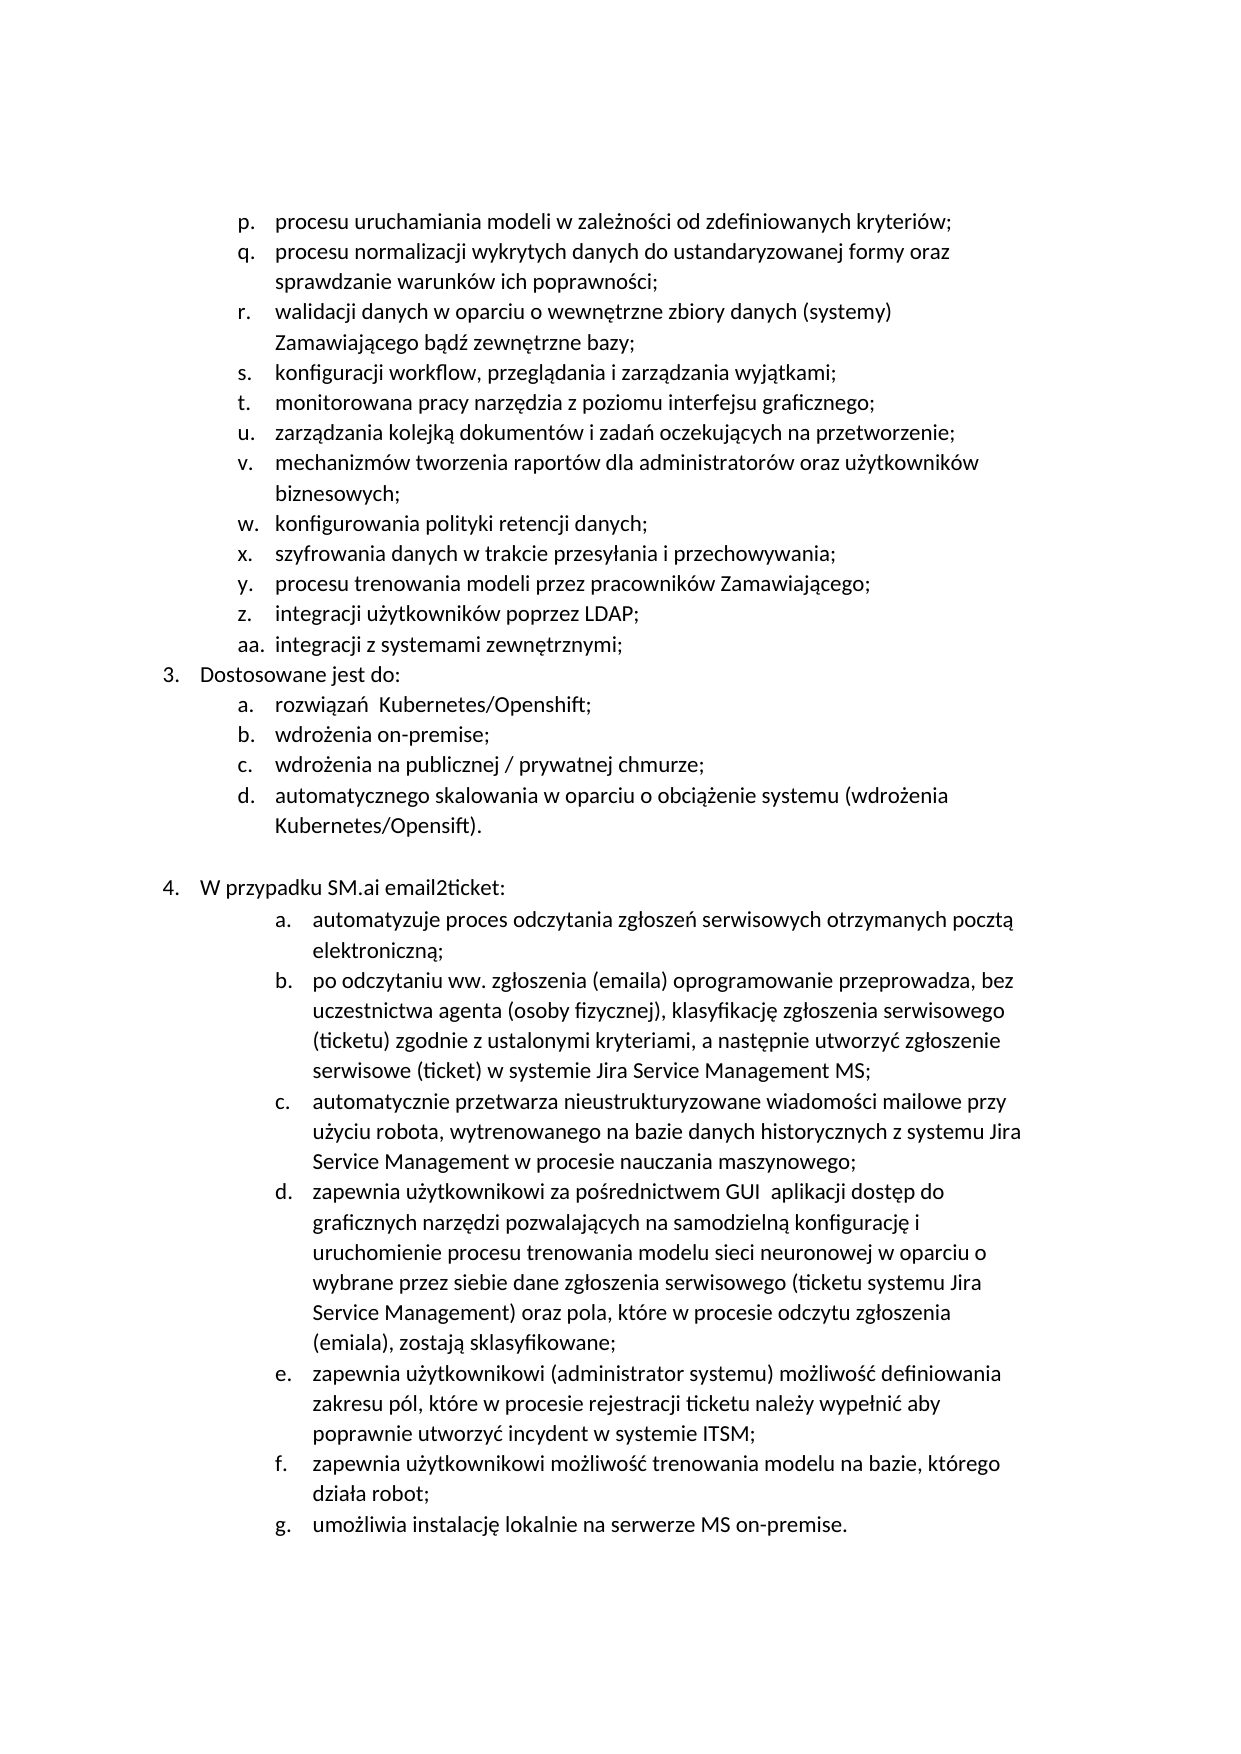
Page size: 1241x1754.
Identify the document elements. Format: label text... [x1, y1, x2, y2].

list rozwiązań Kubernetes/Openshift; [237, 690, 1033, 718]
list monitorowana pracy narzędzia z poziomu interfejsu graficznego; [237, 388, 1033, 416]
list zapewnia użytkownikowi możliwość trenowania modelu na bazie, którego działa robot; [275, 1449, 1033, 1507]
list procesu trenowania modeli przez pracowników Zamawiającego; [237, 569, 1033, 597]
list mechanizmów tworzenia raportów dla administratorów oraz użytkowników biznesowych; [237, 448, 1033, 507]
list automatycznego skalowania w oparciu o obciążenie systemu (wdrożenia Kubernetes/Opensift). [237, 781, 1033, 839]
list Dostosowane jest do: [162, 660, 1033, 688]
list W przypadku SM.ai email2ticket: [162, 873, 1033, 901]
list wdrożenia on-premise; [237, 720, 1033, 748]
list walidacji danych w oparciu o wewnętrzne zbiory danych (systemy) Zamawiającego bądź zewnętrzne bazy; [237, 297, 1033, 356]
list zapewnia użytkownikowi za pośrednictwem GUI aplikacji dostęp do graficznych narzędzi pozwalających na samodzielną konfigurację i uruchomienie procesu trenowania modelu sieci neuronowej w oparciu o wybrane przez siebie dane zgłoszenia serwisowego (ticketu systemu Jira Service Management) oraz pola, które w procesie odczytu zgłoszenia (emiala), zostają sklasyfikowane; [275, 1177, 1033, 1356]
list automatyzuje proces odczytania zgłoszeń serwisowych otrzymanych pocztą elektroniczną; [275, 906, 1033, 964]
list szyfrowania danych w trakcie przesyłania i przechowywania; [237, 539, 1033, 567]
list automatycznie przetwarza nieustrukturyzowane wiadomości mailowe przy użyciu robota, wytrenowanego na bazie danych historycznych z systemu Jira Service Management w procesie nauczania maszynowego; [275, 1087, 1033, 1175]
list zapewnia użytkownikowi (administrator systemu) możliwość definiowania zakresu pól, które w procesie rejestracji ticketu należy wypełnić aby poprawnie utworzyć incydent w systemie ITSM; [275, 1359, 1033, 1447]
list procesu uruchamiania modeli w zależności od zdefiniowanych kryteriów; [237, 207, 1033, 235]
list procesu normalizacji wykrytych danych do ustandaryzowanej formy oraz sprawdzanie warunków ich poprawności; [237, 237, 1033, 295]
list konfiguracji workflow, przeglądania i zarządzania wyjątkami; [237, 358, 1033, 386]
list integracji użytkowników poprzez LDAP; [237, 599, 1033, 627]
list po odczytaniu ww. zgłoszenia (emaila) oprogramowanie przeprowadza, bez uczestnictwa agenta (osoby fizycznej), klasyfikację zgłoszenia serwisowego (ticketu) zgodnie z ustalonymi kryteriami, a następnie utworzyć zgłoszenie serwisowe (ticket) w systemie Jira Service Management MS; [275, 966, 1033, 1084]
list zarządzania kolejką dokumentów i zadań oczekujących na przetworzenie; [237, 418, 1033, 446]
list umożliwia instalację lokalnie na serwerze MS on-premise. [275, 1510, 1033, 1538]
list integracji z systemami zewnętrznymi; [237, 630, 1033, 658]
list wdrożenia na publicznej / prywatnej chmurze; [237, 751, 1033, 778]
list konfigurowania polityki retencji danych; [237, 509, 1033, 537]
